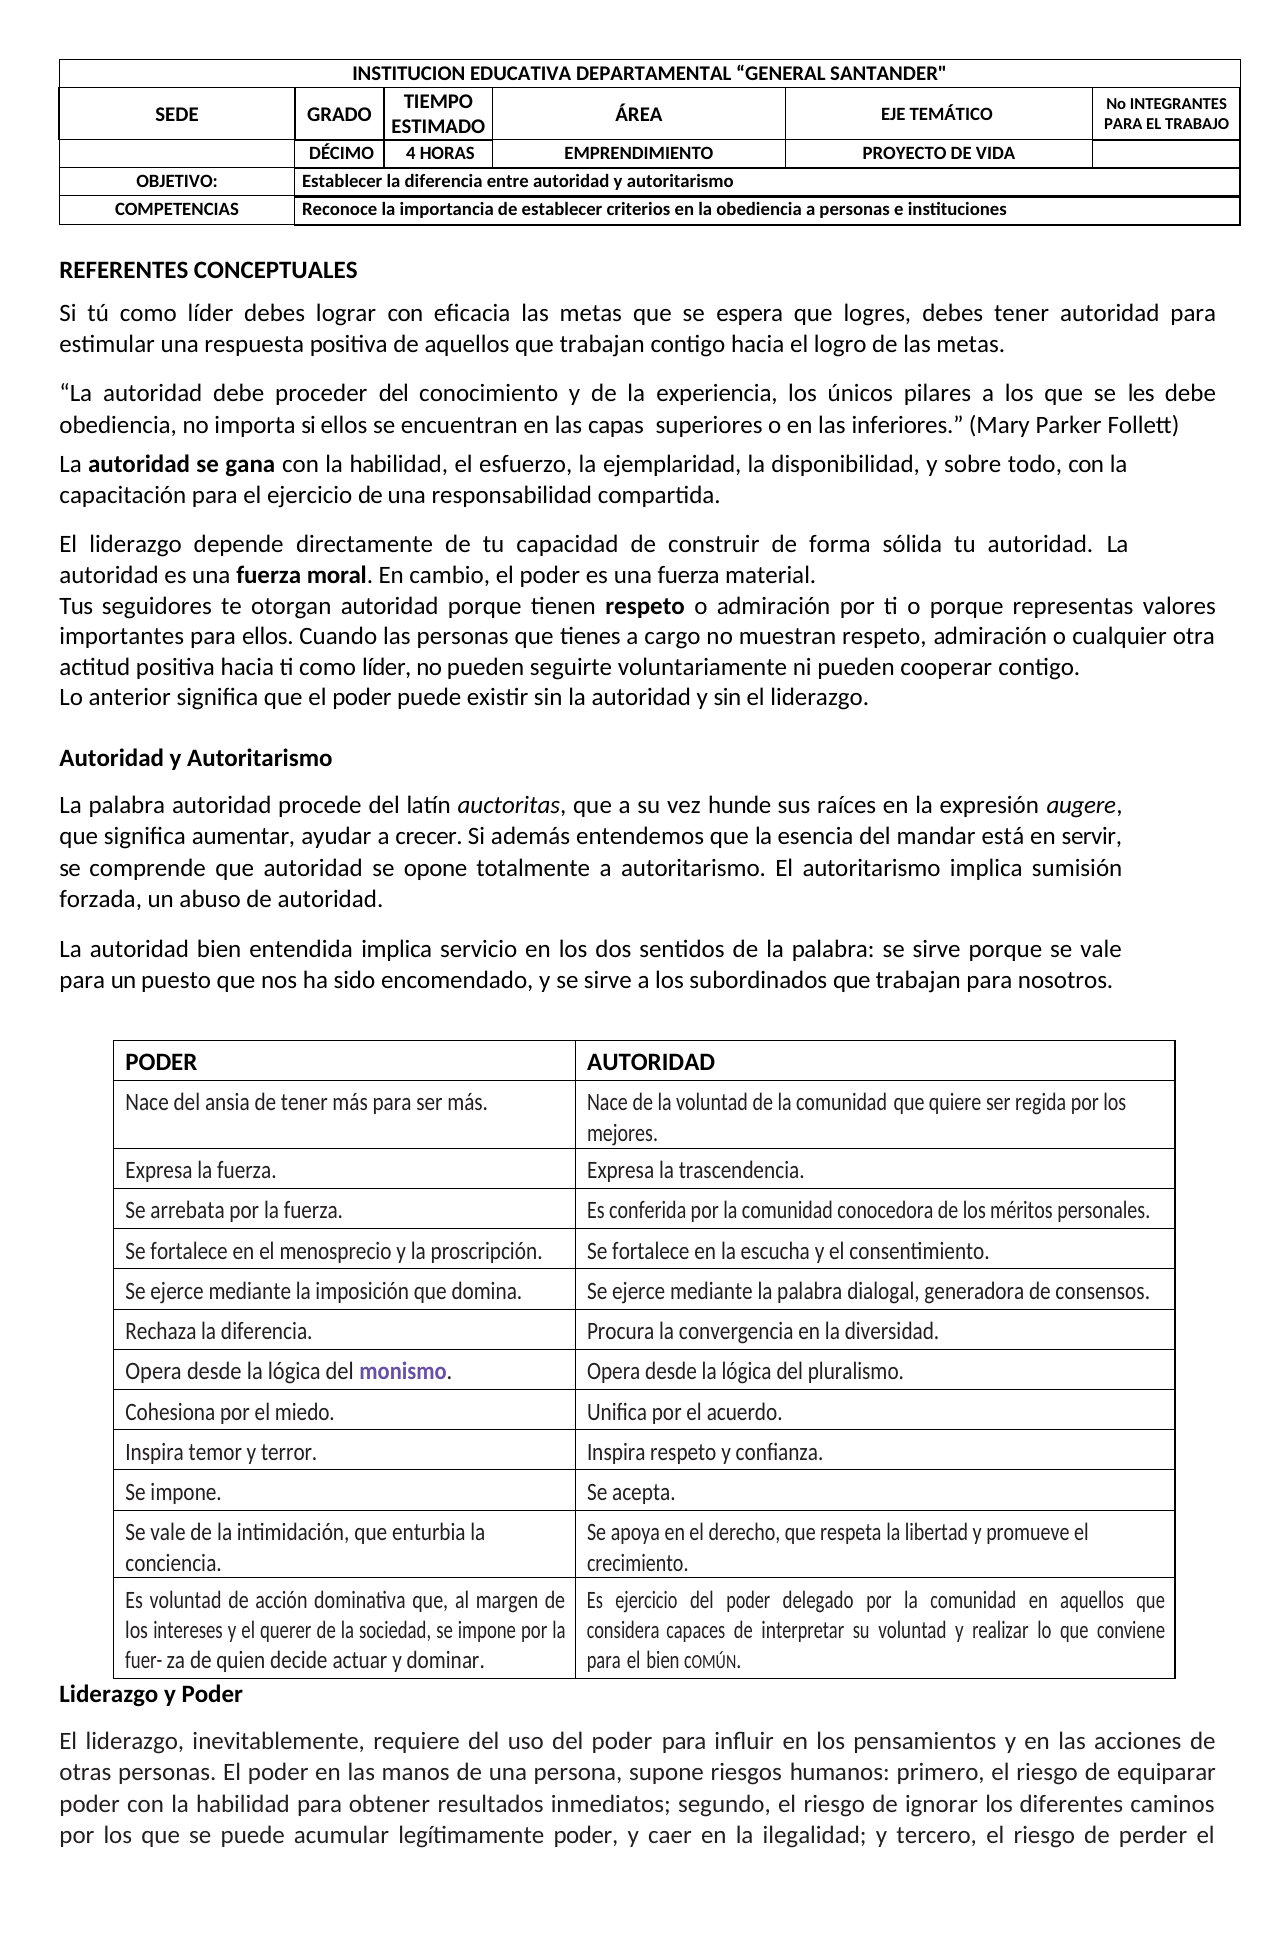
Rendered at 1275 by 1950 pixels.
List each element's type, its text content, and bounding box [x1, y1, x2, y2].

text Autoridad y Autoritarismo [59, 742, 1216, 773]
table_header PODER [114, 1041, 575, 1080]
table_cell [1093, 141, 1239, 167]
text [59, 1725, 1216, 1850]
table_cell Expresa la fuerza. [114, 1149, 575, 1188]
table_cell Reconoce la importancia de establecer criterios en la obediencia a personas e instituciones [295, 198, 1239, 223]
table_cell Se vale de la intimidación, que enturbia la conciencia. [114, 1511, 575, 1577]
table_cell GRADO [296, 88, 383, 139]
table_cell Se fortalece en el menosprecio y la proscripción. [114, 1229, 575, 1268]
table_cell Se impone. [114, 1470, 575, 1509]
table_cell Se ejerce mediante la imposición que domina. [114, 1269, 575, 1308]
table_cell Es conferida por la comunidad conocedora de los méritos personales. [576, 1189, 1174, 1228]
table_cell OBJETIVO: [60, 168, 294, 195]
table_cell EMPRENDIMIENTO [493, 140, 785, 167]
table_cell Establecer la diferencia entre autoridad y autoritarismo [295, 169, 1239, 195]
text Si tú como líder debes lograr con eficacia las metas que se espera que logres, debes tener autoridad para estimular una respuesta positiva de aquellos que trabajan contigo hacia el logro de las metas. [59, 297, 1216, 358]
table_cell ÁREA [493, 88, 785, 139]
table_cell SEDE [60, 88, 294, 139]
table_cell No INTEGRANTES PARA EL TRABAJO [1093, 88, 1239, 139]
text La palabra autoridad procede del latín auctoritas, que a su vez hunde sus raíces en la expresión augere, que significa aumentar, ayudar a crecer. Si además entendemos que la esencia del mandar está en servir, se comprende que autoridad se opone totalmente a autoritarismo. El autoritarismo implica sumisión forzada, un abuso de autoridad. [59, 789, 1123, 914]
table_cell Se fortalece en la escucha y el consentimiento. [576, 1229, 1174, 1268]
table_cell Se ejerce mediante la palabra dialogal, generadora de consensos. [576, 1269, 1174, 1308]
table_cell Se apoya en el derecho, que respeta la libertad y promueve el crecimiento. [576, 1511, 1174, 1577]
text Lo anterior significa que el poder puede existir sin la autoridad y sin el liderazgo. [59, 681, 1216, 712]
table_cell Se arrebata por la fuerza. [114, 1189, 575, 1228]
table_cell COMPETENCIAS [60, 196, 294, 223]
table_cell Se acepta. [576, 1470, 1174, 1509]
text La autoridad se gana con la habilidad, el esfuerzo, la ejemplaridad, la disponibilidad, y sobre todo, con la capacitación para el ejercicio de una responsabilidad compartida. [59, 448, 1128, 510]
table_cell DÉCIMO [295, 141, 383, 167]
table_cell TIEMPO ESTIMADO [385, 88, 492, 139]
text Liderazgo y Poder [59, 1678, 1216, 1709]
table_header INSTITUCION EDUCATIVA DEPARTAMENTAL “GENERAL SANTANDER" [60, 60, 1240, 87]
table_cell Cohesiona por el miedo. [114, 1390, 575, 1429]
table_header AUTORIDAD [576, 1041, 1174, 1080]
table_cell Nace de la voluntad de la comunidad que quiere ser regida por los mejores. [576, 1081, 1174, 1148]
table_cell Rechaza la diferencia. [114, 1310, 575, 1349]
table_cell Nace del ansia de tener más para ser más. [114, 1081, 575, 1148]
table_cell 4 HORAS [385, 141, 492, 167]
text Tus seguidores te otorgan autoridad porque tienen respeto o admiración por ti o porque representas valores importantes para ellos. Cuando las personas que tienes a cargo no muestran respeto, admiración o cualquier otra actitud positiva hacia ti como líder, no pueden seguirte voluntariamente ni pueden cooperar contigo. [59, 590, 1216, 681]
table_cell Inspira temor y terror. [114, 1430, 575, 1469]
table_cell Procura la convergencia en la diversidad. [576, 1310, 1174, 1349]
table_cell Expresa la trascendencia. [576, 1149, 1174, 1188]
text El liderazgo depende directamente de tu capacidad de construir de forma sólida tu autoridad. La autoridad es una fuerza moral. En cambio, el poder es una fuerza material. [59, 528, 1128, 590]
text “La autoridad debe proceder del conocimiento y de la experiencia, los únicos pilares a los que se les debe obediencia, no importa si ellos se encuentran en las capas superiores o en las inferiores.” (Mary Parker Follett) [59, 377, 1216, 439]
table_cell Opera desde la lógica del monismo. [114, 1350, 575, 1389]
table_cell Opera desde la lógica del pluralismo. [576, 1350, 1174, 1389]
table_cell [60, 140, 294, 167]
table_cell Es voluntad de acción dominativa que, al margen de los intereses y el querer de la sociedad, se impone por la fuer- za de quien decide actuar y dominar. [114, 1578, 575, 1677]
text La autoridad bien entendida implica servicio en los dos sentidos de la palabra: se sirve porque se vale para un puesto que nos ha sido encomendado, y se sirve a los subordinados que trabajan para nosotros. [59, 933, 1123, 995]
text REFERENTES CONCEPTUALES [59, 254, 1216, 285]
table_cell Inspira respeto y confianza. [576, 1430, 1174, 1469]
table_cell PROYECTO DE VIDA [786, 140, 1092, 167]
table_cell Es ejercicio del poder delegado por la comunidad en aquellos que considera capaces de interpretar su voluntad y realizar lo que conviene para el bien común. [576, 1578, 1174, 1677]
table_cell Unifica por el acuerdo. [576, 1390, 1174, 1429]
table_cell EJE TEMÁTICO [786, 88, 1092, 139]
